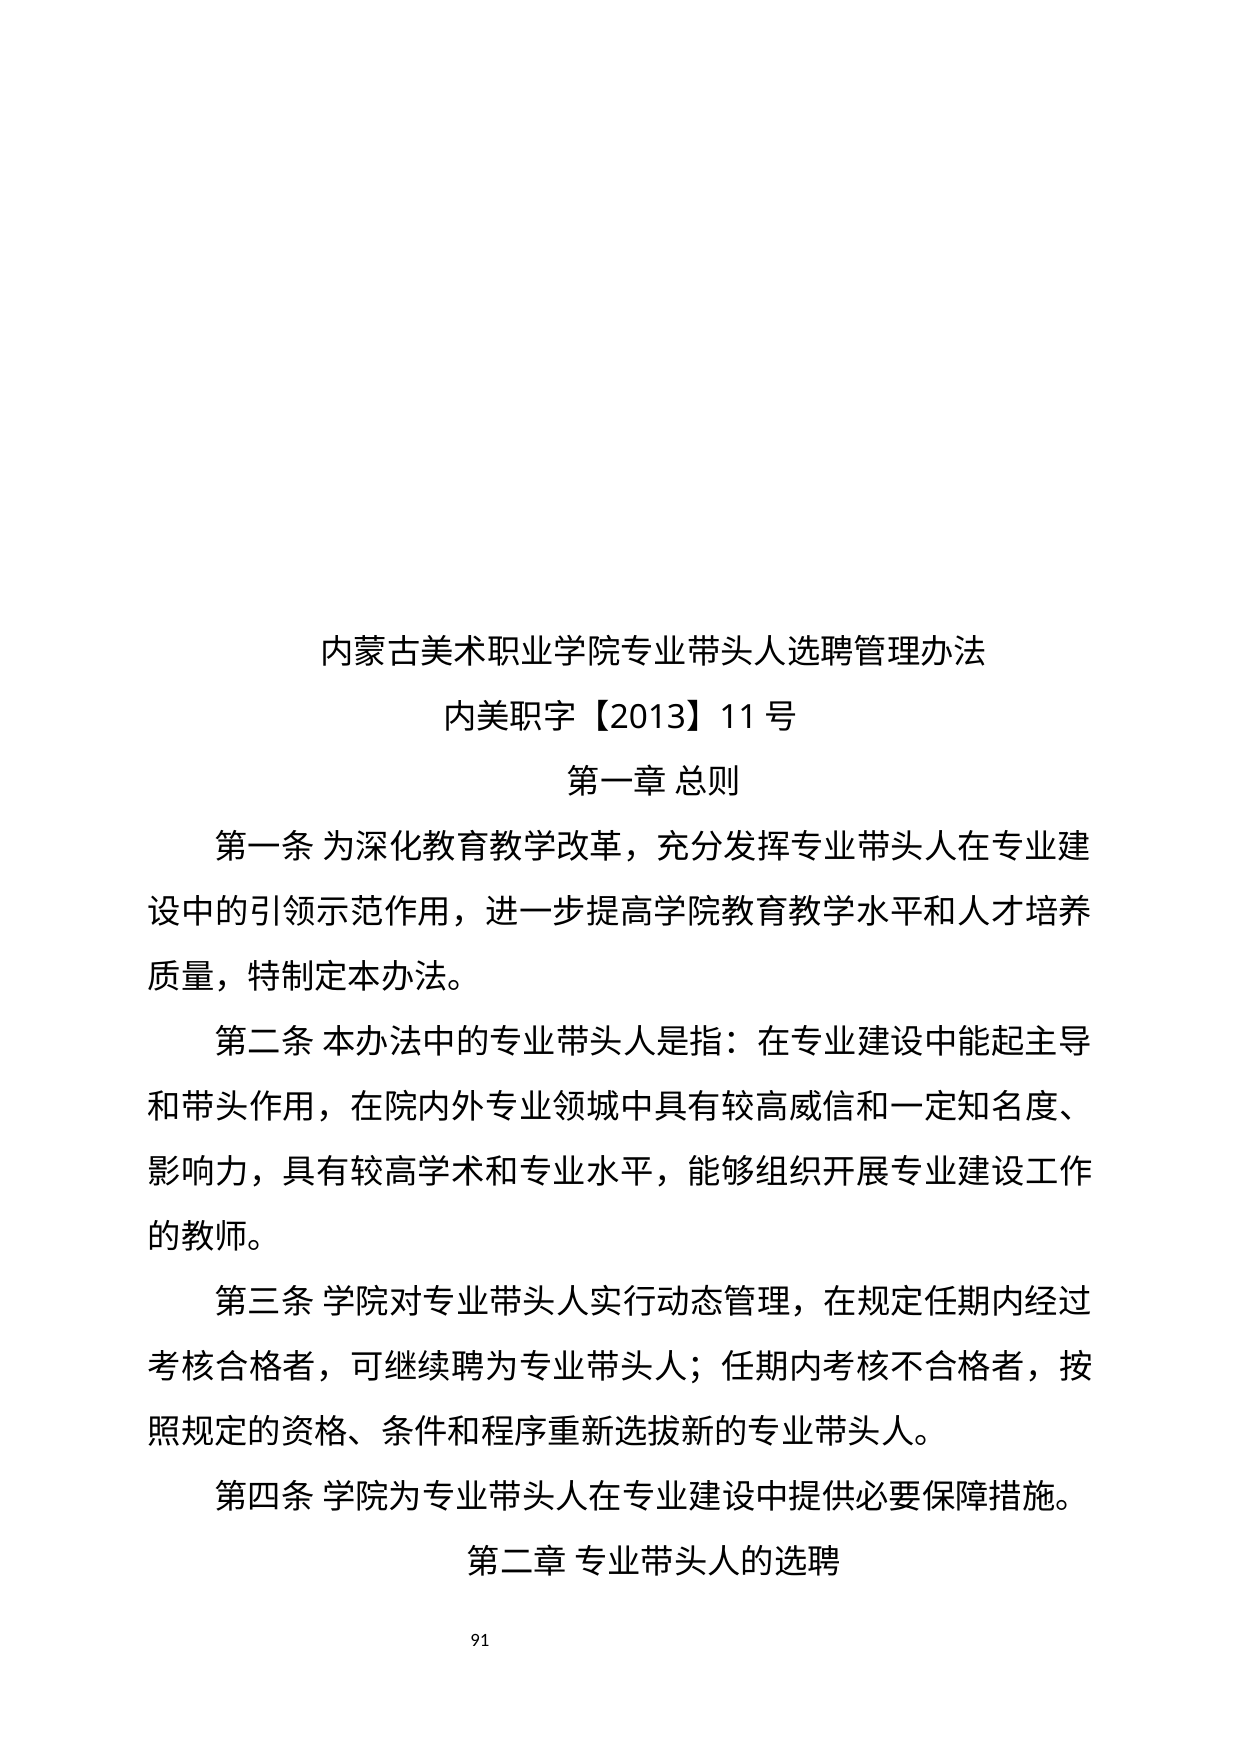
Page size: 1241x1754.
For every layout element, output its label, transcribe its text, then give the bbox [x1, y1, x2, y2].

text 第二章 专业带头人的选聘 [148, 1527, 1093, 1592]
text 第三条 学院对专业带头人实行动态管理，在规定任期内经过考核合格者，可继续聘为专业带头人；任期内考核不合格者，按照规定的资格、条件和程序重新选拔新的专业带头人。 [148, 1267, 1093, 1462]
text 内美职字【2013】11号 [148, 682, 1093, 747]
text 内蒙古美术职业学院专业带头人选聘管理办法 [148, 617, 1093, 682]
text 第一条 为深化教育教学改革，充分发挥专业带头人在专业建设中的引领示范作用，进一步提高学院教育教学水平和人才培养质量，特制定本办法。 [148, 812, 1093, 1007]
text 第二条 本办法中的专业带头人是指：在专业建设中能起主导和带头作用，在院内外专业领城中具有较高威信和一定知名度、影响力，具有较高学术和专业水平，能够组织开展专业建设工作的教师。 [148, 1007, 1093, 1267]
text 第一章 总则 [148, 747, 1093, 812]
text 第四条 学院为专业带头人在专业建设中提供必要保障措施。 [148, 1462, 1093, 1527]
